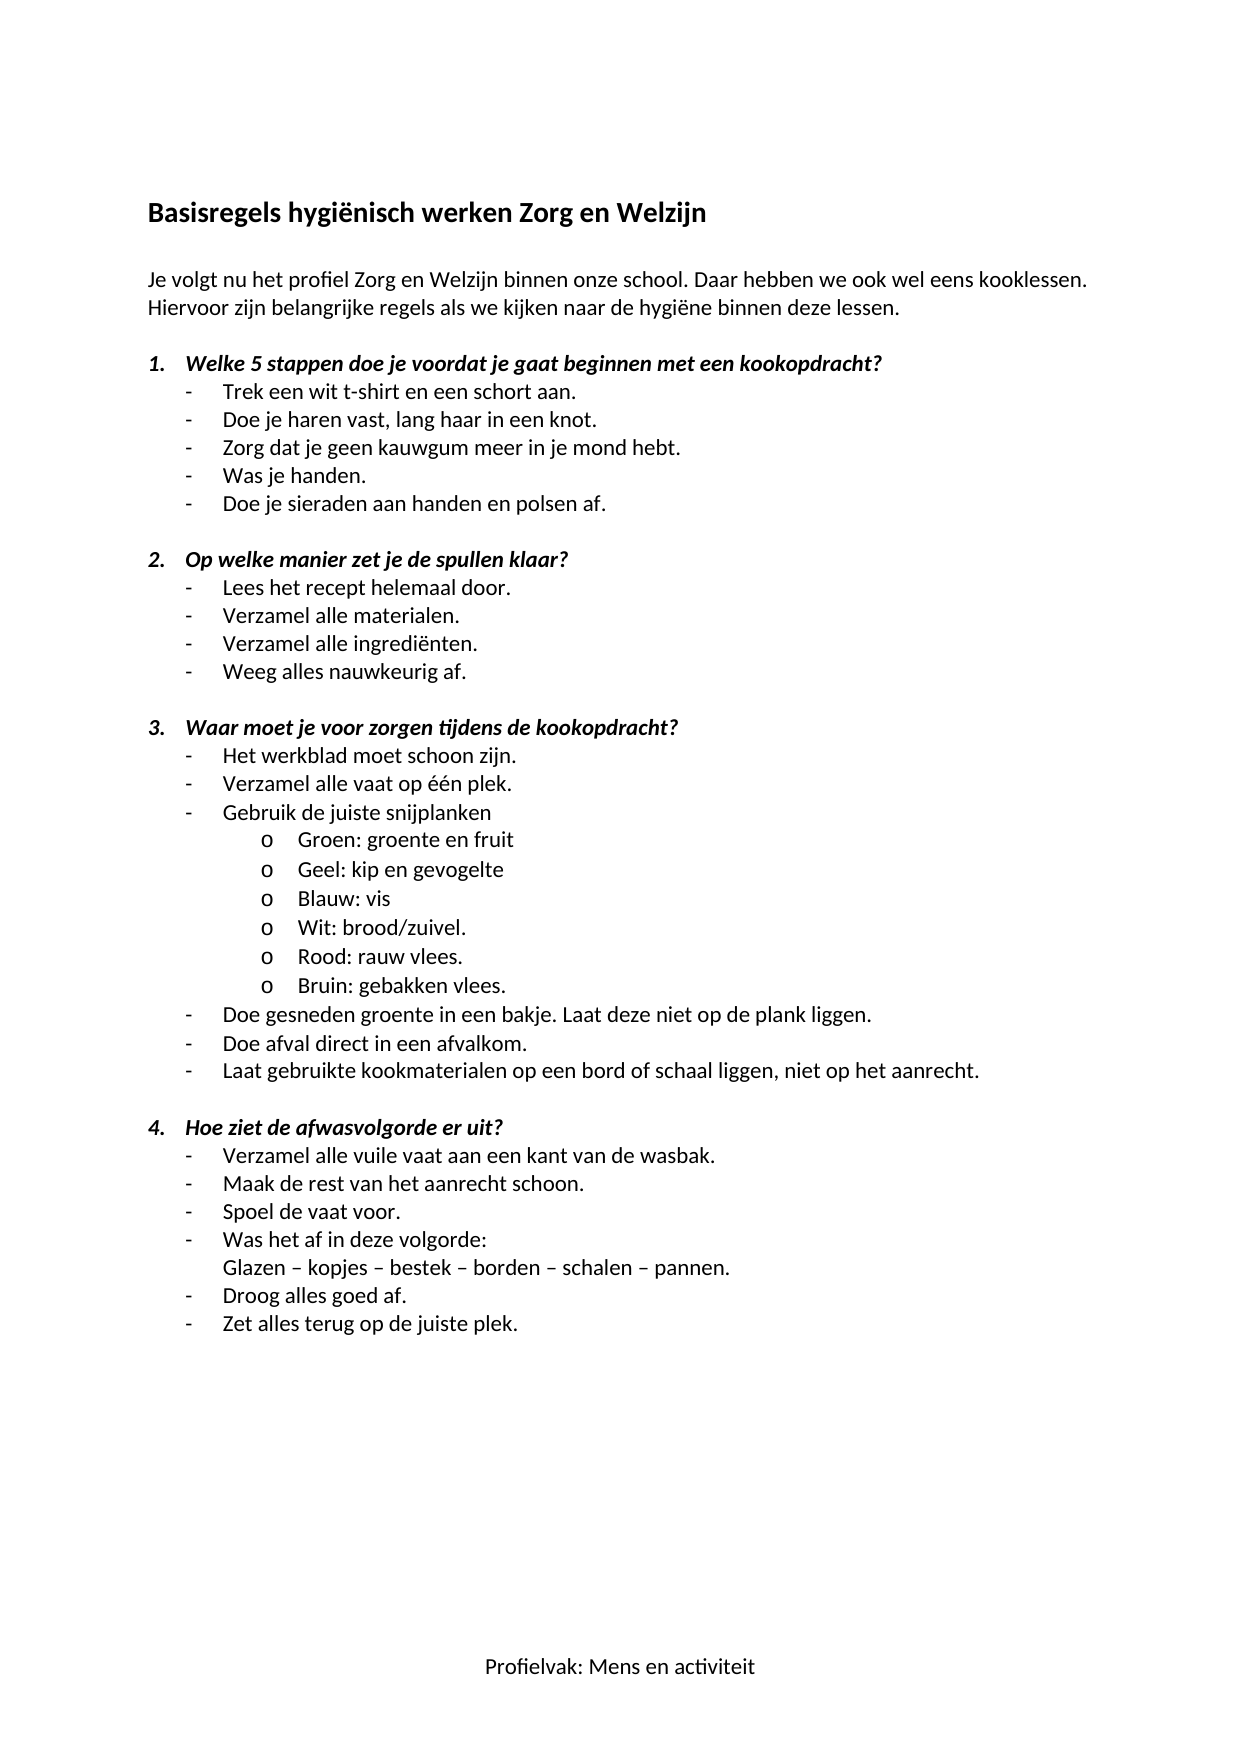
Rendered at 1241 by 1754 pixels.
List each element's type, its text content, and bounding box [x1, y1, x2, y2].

list Weeg alles nauwkeurig af. [185, 657, 1093, 686]
list Laat gebruikte kookmaterialen op een bord of schaal liggen, niet op het aanrecht. [185, 1057, 1093, 1085]
list Hoe ziet de afwasvolgorde er uit? [148, 1113, 1093, 1141]
text Basisregels hygiënisch werken Zorg en Welzijn [148, 194, 1093, 229]
list Geel: kip en gevogelte [260, 855, 1093, 884]
list Waar moet je voor zorgen tijdens de kookopdracht? [148, 713, 1093, 742]
text Glazen – kopjes – bestek – borden – schalen – pannen. [223, 1253, 1093, 1281]
list Verzamel alle vaat op één plek. [185, 769, 1093, 798]
list Welke 5 stappen doe je voordat je gaat beginnen met een kookopdracht? [148, 349, 1093, 377]
list Zorg dat je geen kauwgum meer in je mond hebt. [185, 433, 1093, 461]
list Was je handen. [185, 461, 1093, 489]
text Je volgt nu het profiel Zorg en Welzijn binnen onze school. Daar hebben we ook wel eens kooklessen. Hiervoor zijn belangrijke regels als we kijken naar de hygiëne binnen deze lessen. [148, 265, 1093, 321]
list Blauw: vis [260, 884, 1093, 913]
list Doe afval direct in een afvalkom. [185, 1029, 1093, 1057]
list Op welke manier zet je de spullen klaar? [148, 545, 1093, 573]
list Verzamel alle materialen. [185, 601, 1093, 629]
list Groen: groente en fruit [260, 826, 1093, 855]
list Doe je sieraden aan handen en polsen af. [185, 489, 1093, 517]
list Gebruik de juiste snijplanken [185, 798, 1093, 826]
list Het werkblad moet schoon zijn. [185, 742, 1093, 769]
list Doe gesneden groente in een bakje. Laat deze niet op de plank liggen. [185, 1001, 1093, 1029]
list Verzamel alle vuile vaat aan een kant van de wasbak. [185, 1141, 1093, 1169]
list Was het af in deze volgorde: [185, 1225, 1093, 1253]
list Lees het recept helemaal door. [185, 573, 1093, 601]
list Zet alles terug op de juiste plek. [185, 1309, 1093, 1337]
list Spoel de vaat voor. [185, 1197, 1093, 1225]
list Maak de rest van het aanrecht schoon. [185, 1169, 1093, 1197]
list Trek een wit t-shirt en een schort aan. [185, 377, 1093, 405]
list Rood: rauw vlees. [260, 942, 1093, 971]
list Verzamel alle ingrediënten. [185, 629, 1093, 657]
list Doe je haren vast, lang haar in een knot. [185, 405, 1093, 433]
list Wit: brood/zuivel. [260, 913, 1093, 942]
list Bruin: gebakken vlees. [260, 971, 1093, 1001]
list Droog alles goed af. [185, 1281, 1093, 1309]
